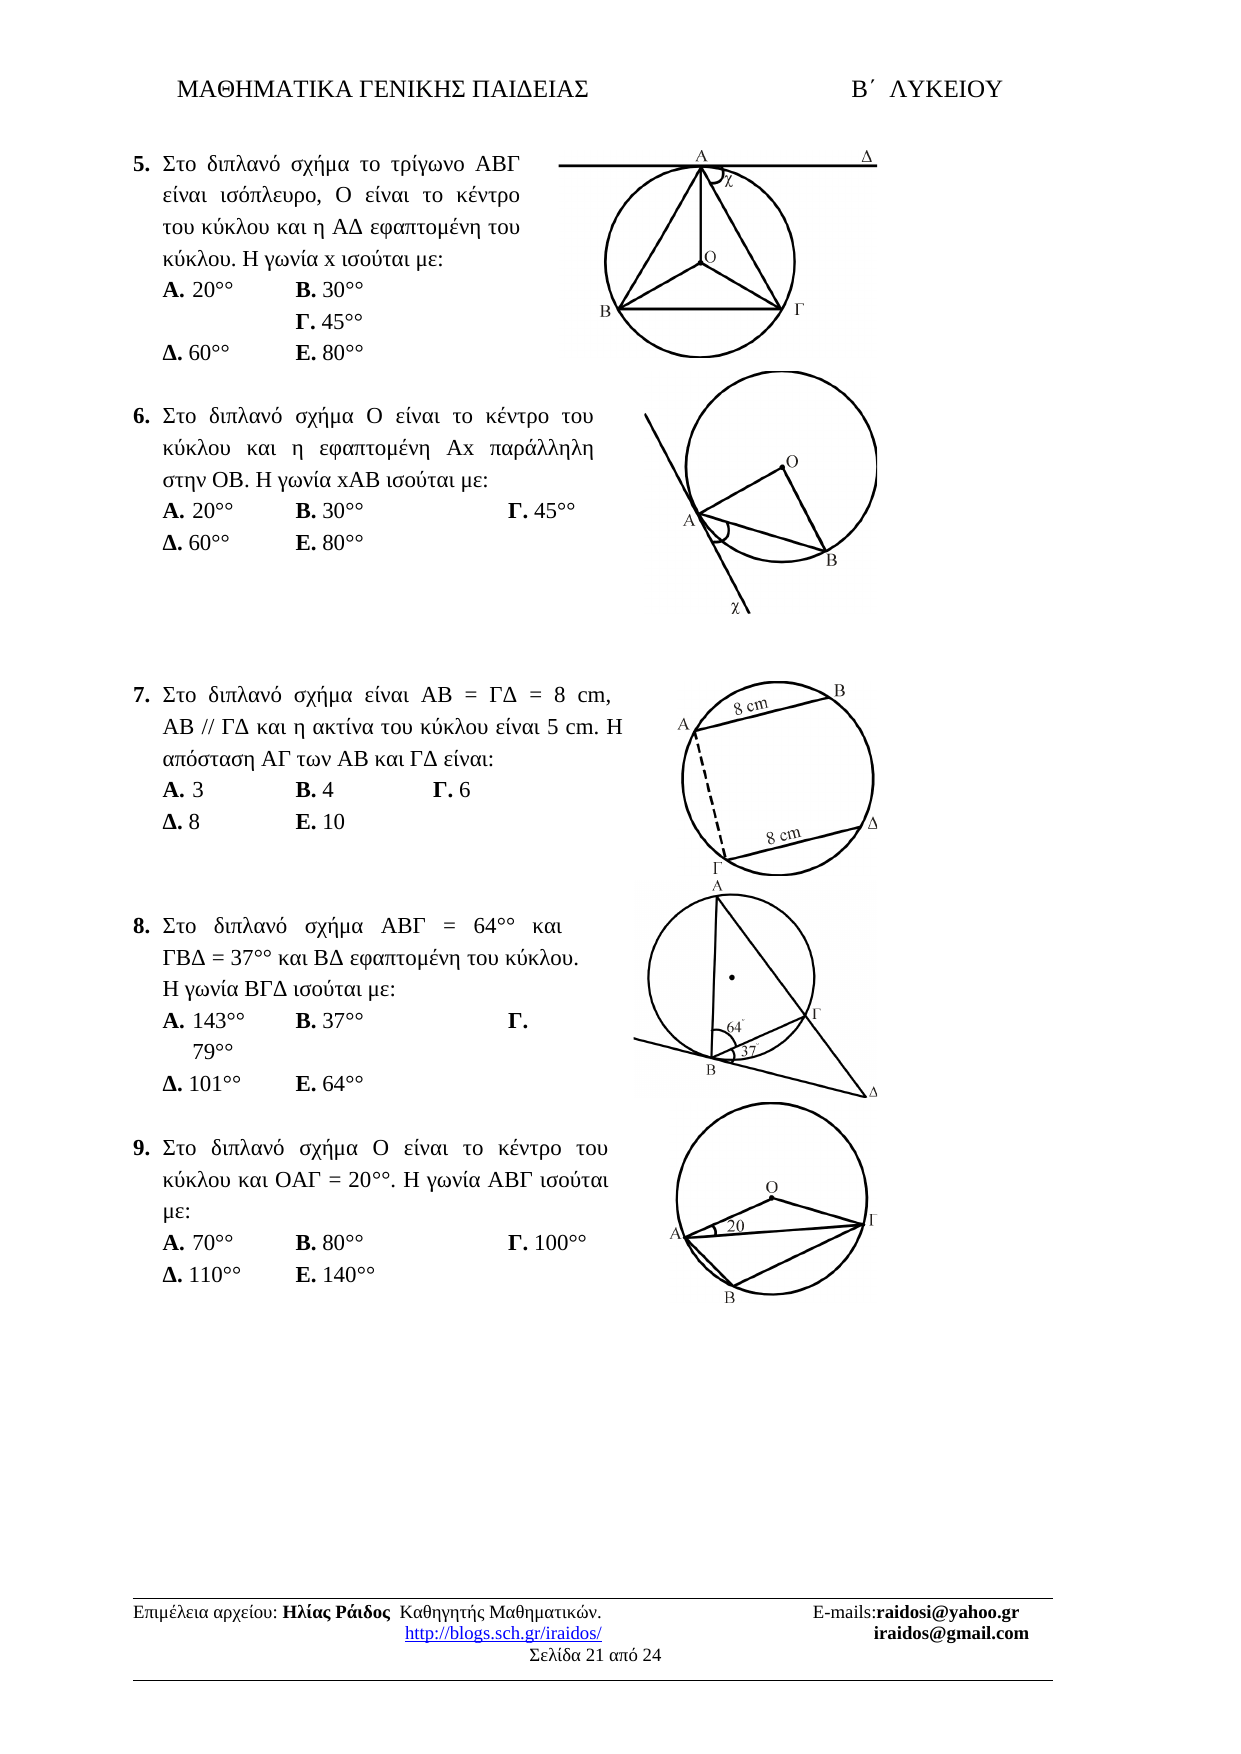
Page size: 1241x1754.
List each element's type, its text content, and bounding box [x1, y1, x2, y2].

table_header [532, 150, 888, 371]
table_cell [591, 880, 888, 1103]
table_cell [620, 1103, 888, 1324]
table_cell 8. Στο διπλανό σχήμα ΑΒΓ = 64° και ΓΒΔ = 37° και ΒΔ εφαπτομένη του κύκλου. Η γωνία ΒΓΔ ισούται με: Α. 143° Β. 37° Γ. 79° Δ. 101° Ε. 64° [122, 880, 591, 1103]
table_header [635, 681, 888, 880]
table_cell 6. Στο διπλανό σχήμα Ο είναι το κέντρο του κύκλου και η εφαπτομένη Αx παράλληλη στην ΟΒ. Η γωνία xΑΒ ισούται με: Α. 20° Β. 30° Γ. 45° Δ. 60° Ε. 80° [122, 371, 605, 618]
table_header 5. Στο διπλανό σχήμα το τρίγωνο ΑΒΓ είναι ισόπλευρο, Ο είναι το κέντρο του κύκλου και η ΑΔ εφαπτομένη του κύκλου. Η γωνία x ισούται με: Α. 20° Β. 30° Γ. 45° Δ. 60° Ε. 80° [122, 150, 532, 371]
table_cell [605, 371, 888, 618]
table_cell 9. Στο διπλανό σχήμα Ο είναι το κέντρο του κύκλου και ΟΑΓ = 20°. Η γωνία ΑΒΓ ισούται με: Α. 70° Β. 80° Γ. 100° Δ. 110° Ε. 140° [122, 1103, 620, 1324]
table_header 7. Στο διπλανό σχήμα είναι ΑΒ = ΓΔ = 8 cm, ΑΒ // ΓΔ και η ακτίνα του κύκλου είναι 5 cm. Η απόσταση ΑΓ των ΑΒ και ΓΔ είναι: Α. 3 Β. 4 Γ. 6 Δ. 8 Ε. 10 [122, 681, 635, 880]
